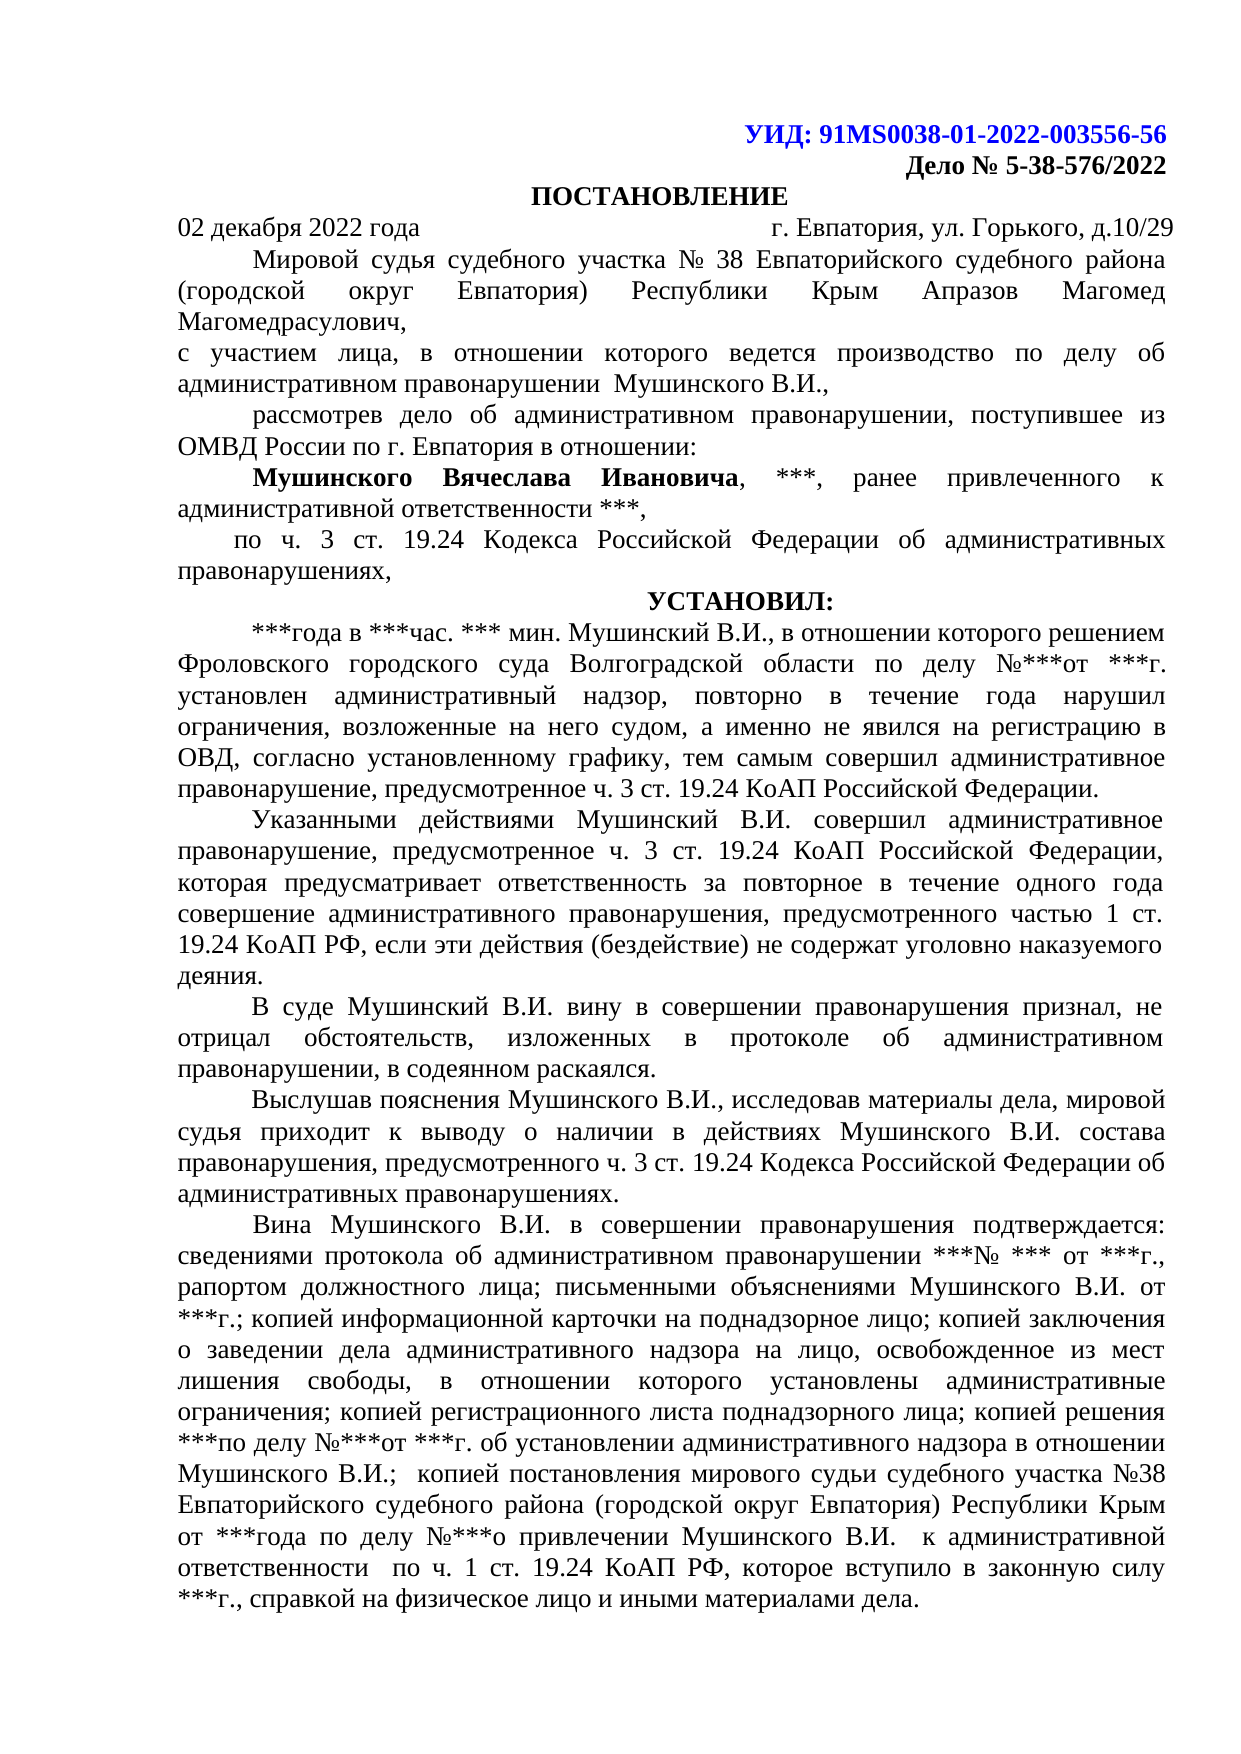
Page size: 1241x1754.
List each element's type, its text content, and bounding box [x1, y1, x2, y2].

text Выслушав пояснения Мушинского В.И., исследовав материалы дела, мировой судья приходит к выводу о наличии в действиях Мушинского В.И. состава правонарушения, предусмотренного ч. 3 ст. 19.24 Кодекса Российской Федерации об административных правонарушениях. [177, 1084, 1167, 1208]
text Дело № 5-38-576/2022 [177, 149, 1167, 180]
text Указанными действиями Мушинский В.И. совершил административное правонарушение, предусмотренное ч. 3 ст. 19.24 КоАП Российской Федерации, которая предусматривает ответственность за повторное в течение одного года совершение административного правонарушения, предусмотренного частью 1 ст. 19.24 КоАП РФ, если эти действия (бездействие) не содержат уголовно наказуемого деяния. [177, 803, 1164, 990]
text В суде Мушинский В.И. вину в совершении правонарушения признал, не отрицал обстоятельств, изложенных в протоколе об административном правонарушении, в содеянном раскаялся. [177, 990, 1164, 1084]
text Мушинского Вячеслава Ивановича, ***, ранее привлеченного к административной ответственности ***, [177, 461, 1164, 523]
text ПОСТАНОВЛЕНИЕ [177, 180, 1234, 212]
text Мировой судья судебного участка № 38 Евпаторийского судебного района (городской округ Евпатория) Республики Крым Апразов Магомед Магомедрасулович, [177, 243, 1167, 336]
text с участием лица, в отношении которого ведется производство по делу об административном правонарушении Мушинского В.И., [177, 336, 1167, 398]
text Вина Мушинского В.И. в совершении правонарушения подтверждается: сведениями протокола об административном правонарушении ***№ *** от ***г., рапортом должностного лица; письменными объяснениями Мушинского В.И. от ***г.; копией информационной карточки на поднадзорное лицо; копией заключения о заведении дела административного надзора на лицо, освобожденное из мест лишения свободы, в отношении которого установлены административные ограничения; копией регистрационного листа поднадзорного лица; копией решения ***по делу №***от ***г. об установлении административного надзора в отношении Мушинского В.И.; копией постановления мирового судьи судебного участка №38 Евпаторийского судебного района (городской округ Евпатория) Республики Крым от ***года по делу №***о привлечении Мушинского В.И. к административной ответственности по ч. 1 ст. 19.24 КоАП РФ, которое вступило в законную силу ***г., справкой на физическое лицо и иными материалами дела. [177, 1208, 1167, 1613]
text рассмотрев дело об административном правонарушении, поступившее из ОМВД России по г. Евпатория в отношении: [177, 398, 1167, 461]
text УИД: 91MS0038-01-2022-003556-56 [177, 118, 1167, 149]
text УСТАНОВИЛ: [177, 585, 1167, 616]
text по ч. 3 ст. 19.24 Кодекса Российской Федерации об административных правонарушениях, [177, 523, 1167, 585]
text 02 декабря 2022 года г. Евпатория, ул. Горького, д.10/29 [177, 212, 1190, 243]
text ***года в ***час. *** мин. Мушинский В.И., в отношении которого решением Фроловского городского суда Волгоградской области по делу №***от ***г. установлен административный надзор, повторно в течение года нарушил ограничения, возложенные на него судом, а именно не явился на регистрацию в ОВД, согласно установленному графику, тем самым совершил административное правонарушение, предусмотренное ч. 3 ст. 19.24 КоАП Российской Федерации. [177, 616, 1167, 803]
